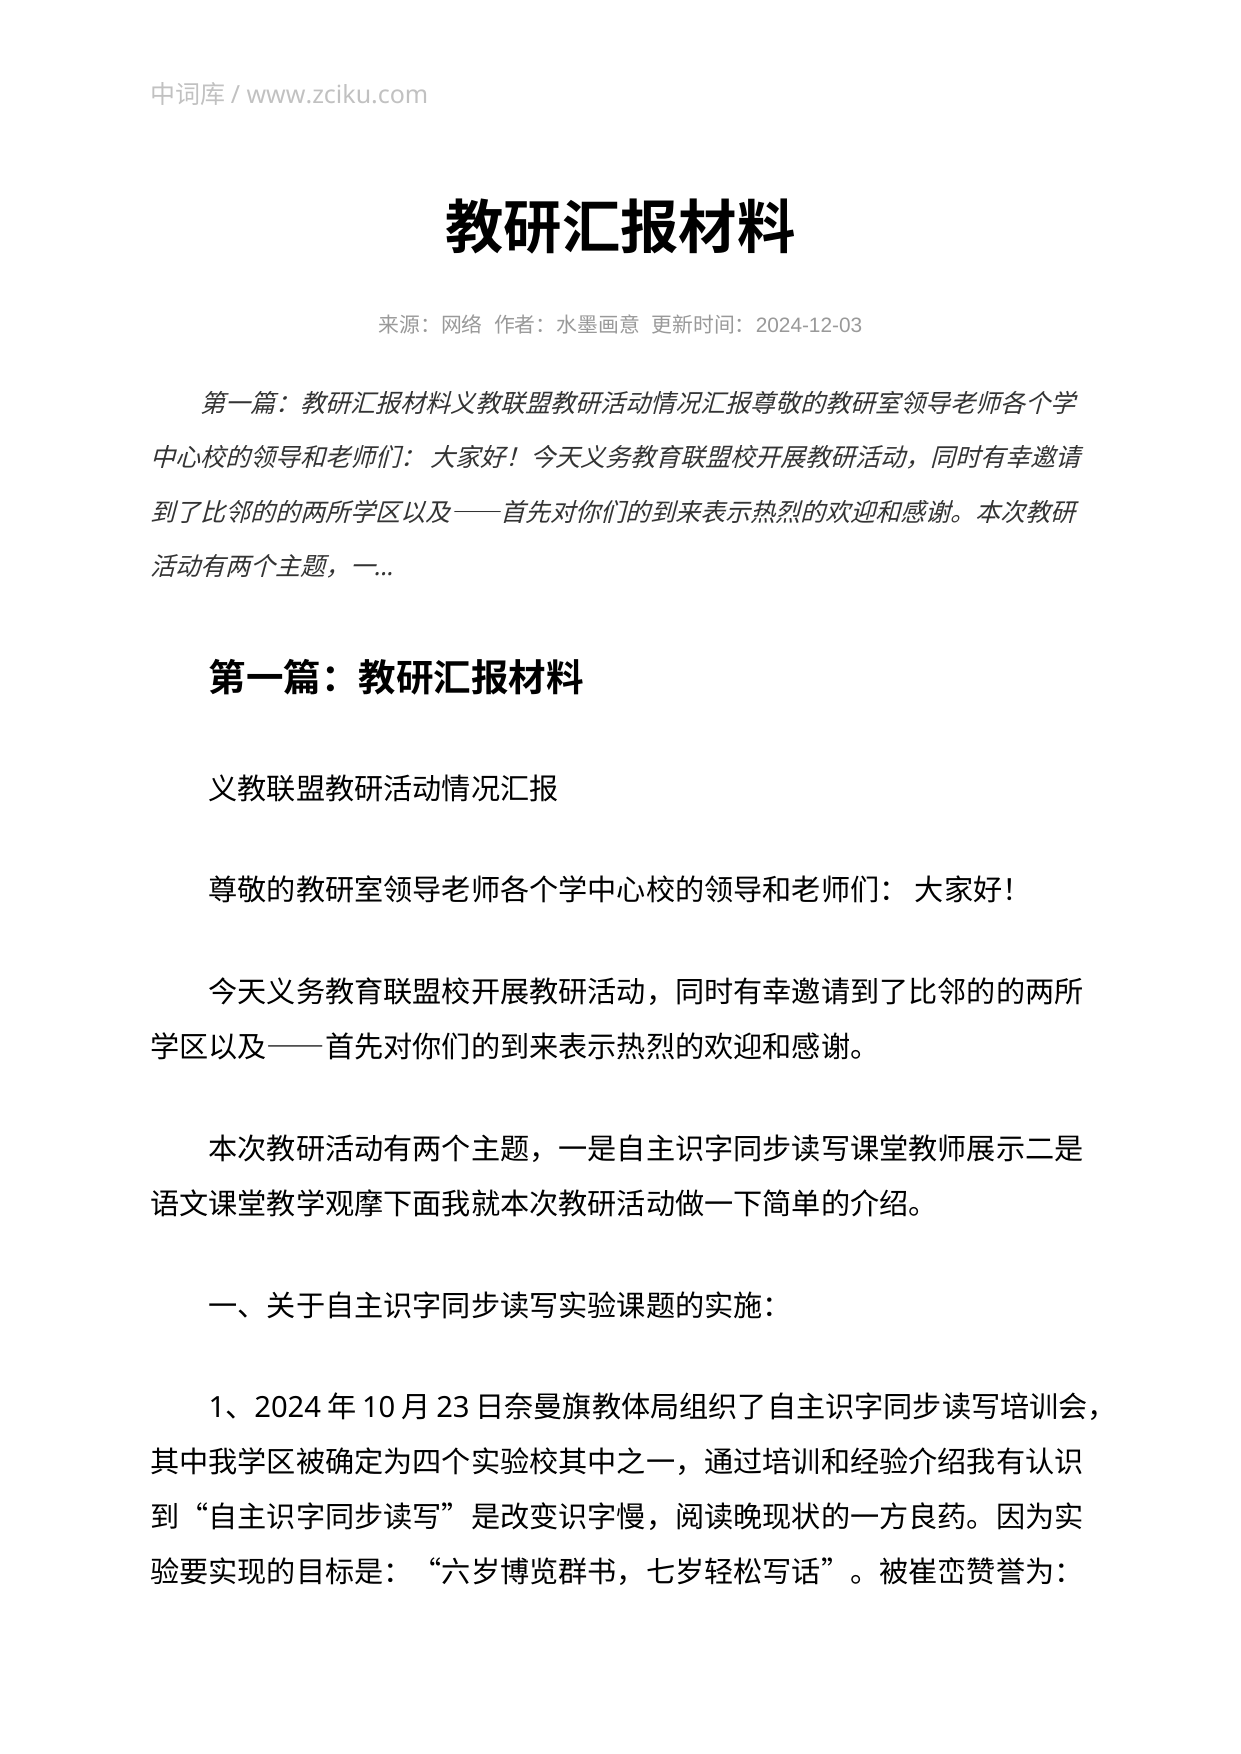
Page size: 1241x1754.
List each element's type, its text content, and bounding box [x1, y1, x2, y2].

subtitle 教研汇报材料 [150, 181, 1090, 266]
text 一、关于自主识字同步读写实验课题的实施： [150, 1282, 1090, 1324]
text 第一篇：教研汇报材料义教联盟教研活动情况汇报尊敬的教研室领导老师各个学中心校的领导和老师们： 大家好！今天义务教育联盟校开展教研活动，同时有幸邀请到了比邻的的两所学区以及——首先对你们的到来表示热烈的欢迎和感谢。本次教研活动有两个主题，一... [150, 383, 1090, 583]
text 义教联盟教研活动情况汇报 [150, 765, 1090, 807]
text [150, 1384, 1090, 1591]
text 来源：网络 作者：水墨画意 更新时间：2024-12-03 [150, 313, 1090, 337]
text 今天义务教育联盟校开展教研活动，同时有幸邀请到了比邻的的两所学区以及——首先对你们的到来表示热烈的欢迎和感谢。 [150, 969, 1090, 1066]
text 尊敬的教研室领导老师各个学中心校的领导和老师们： 大家好！ [150, 867, 1090, 909]
text 第一篇：教研汇报材料 [150, 648, 1090, 702]
text 本次教研活动有两个主题，一是自主识字同步读写课堂教师展示二是语文课堂教学观摩下面我就本次教研活动做一下简单的介绍。 [150, 1125, 1090, 1223]
